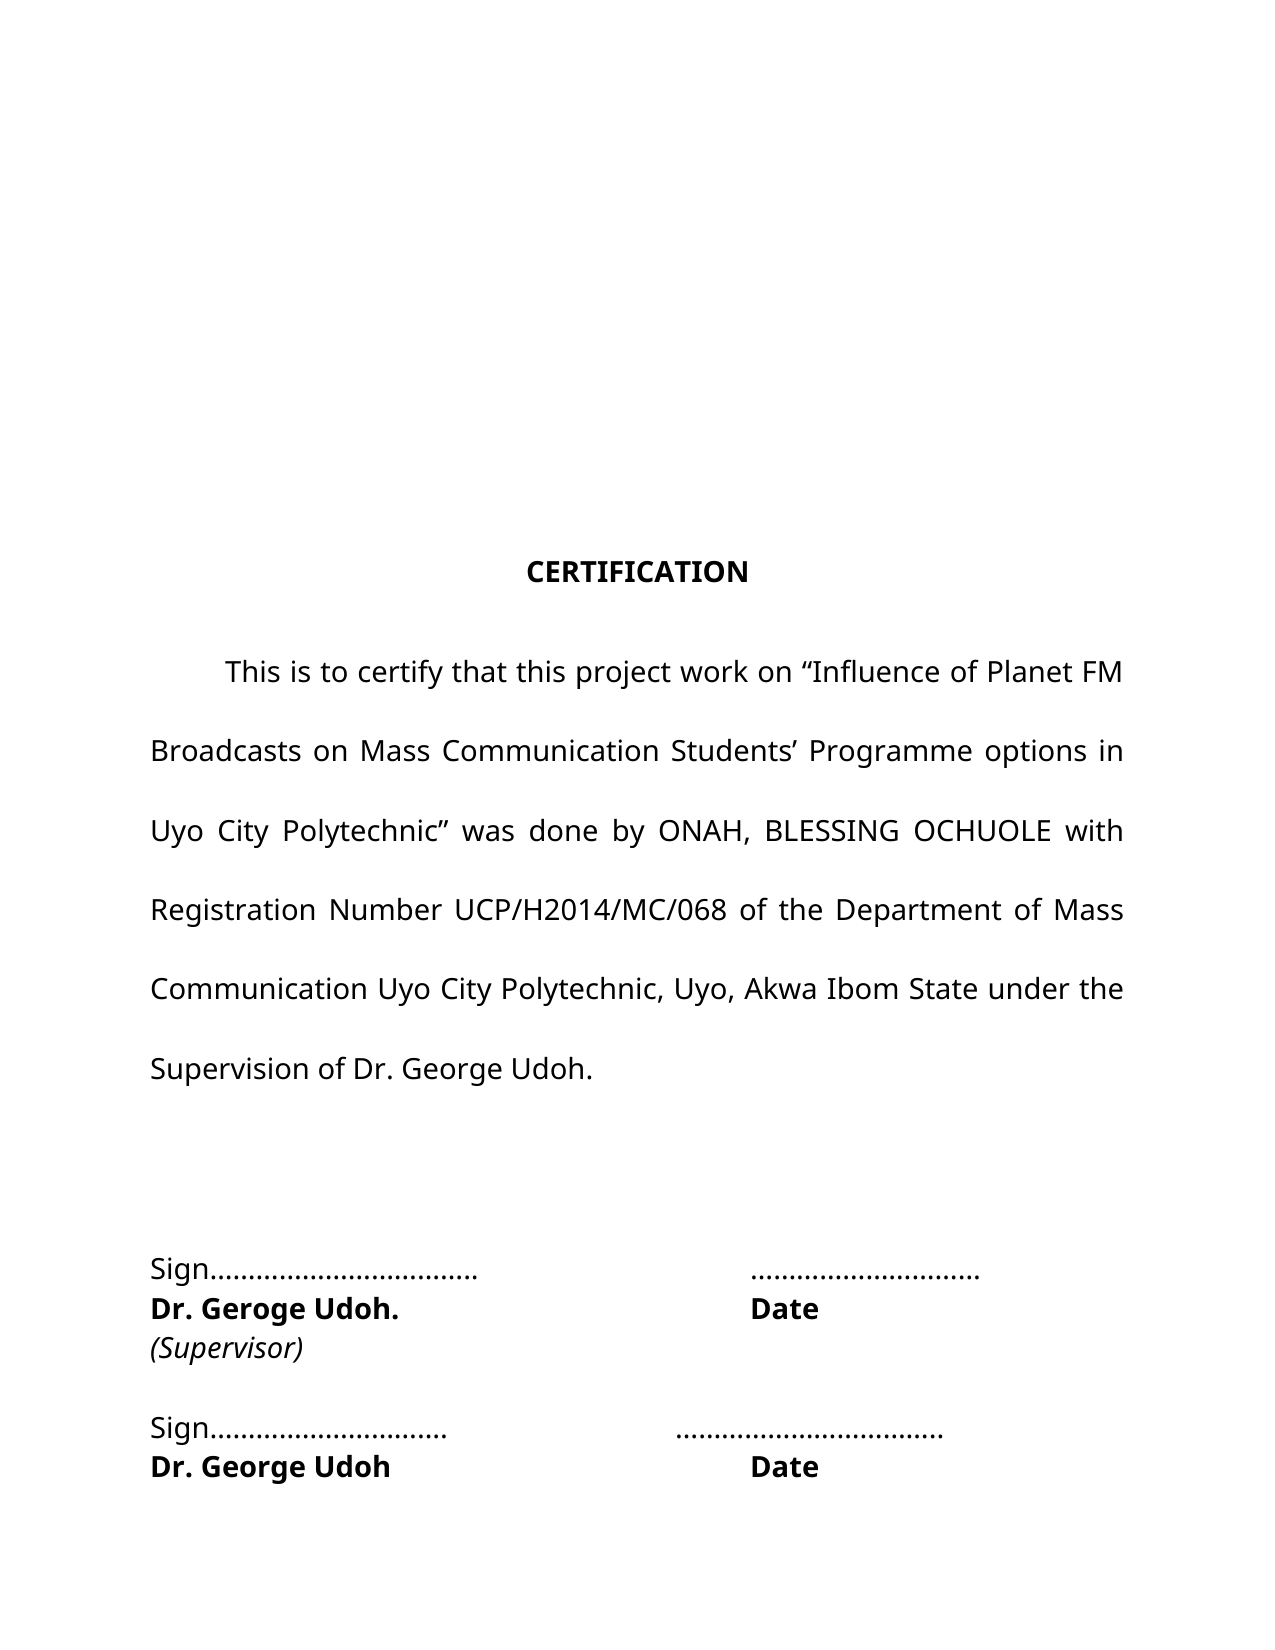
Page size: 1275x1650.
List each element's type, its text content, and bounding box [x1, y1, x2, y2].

text Sign…………………………. …………………………….. [150, 1407, 1125, 1447]
text Sign…………………………….. ………………………… [150, 1248, 1125, 1288]
text CERTIFICATION [150, 551, 1125, 591]
text Dr. Geroge Udoh. Date [150, 1288, 1125, 1328]
text This is to certify that this project work on “Influence of Planet FM Broadcasts on Mass Communication Students’ Programme options in Uyo City Polytechnic” was done by ONAH, BLESSING OCHUOLE with Registration Number UCP/H2014/MC/068 of the Department of Mass Communication Uyo City Polytechnic, Uyo, Akwa Ibom State under the Supervision of Dr. George Udoh. [150, 651, 1125, 1088]
text (Supervisor) [150, 1328, 1125, 1367]
text Dr. George Udoh Date [150, 1447, 1125, 1486]
